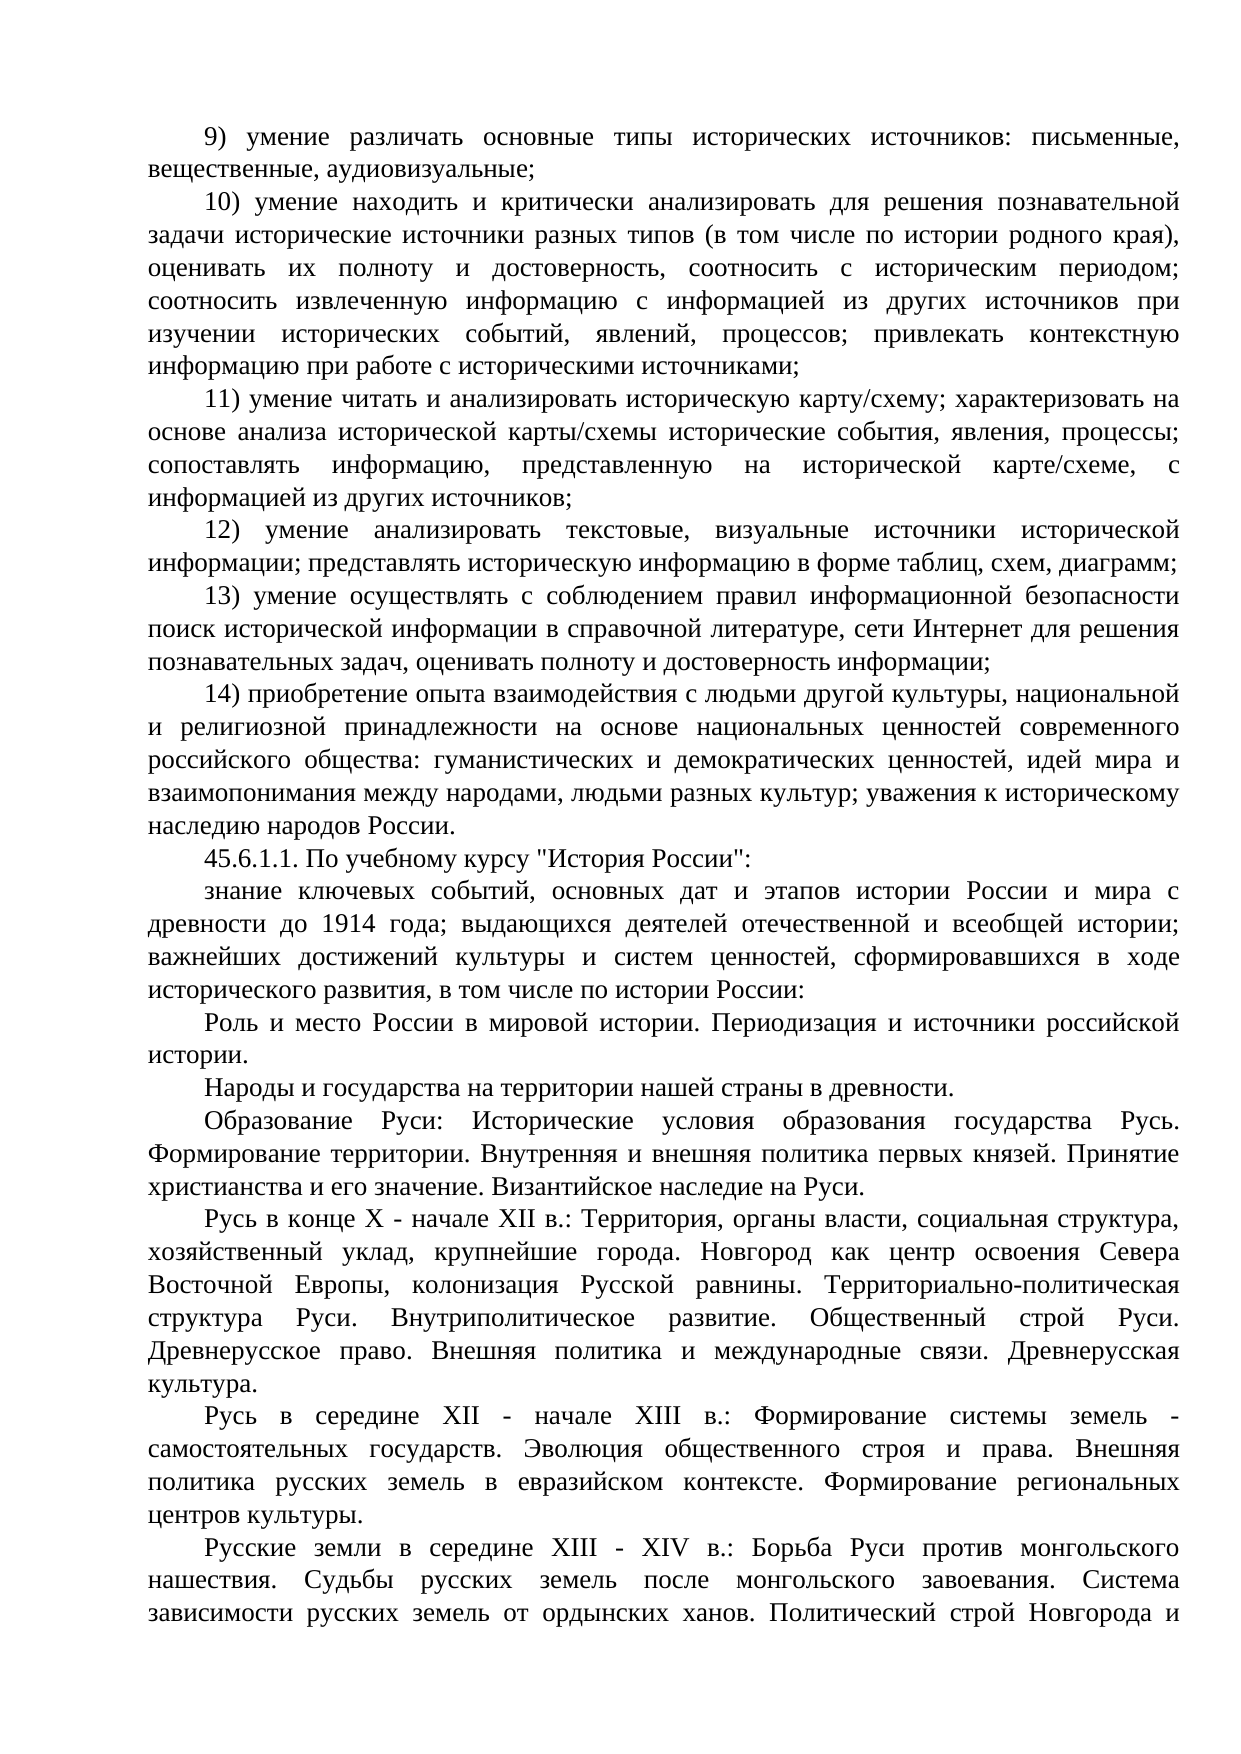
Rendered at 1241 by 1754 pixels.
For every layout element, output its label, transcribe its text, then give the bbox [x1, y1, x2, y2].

text 11) умение читать и анализировать историческую карту/схему; характеризовать на основе анализа исторической карты/схемы исторические события, явления, процессы; сопоставлять информацию, представленную на исторической карте/схеме, с информацией из других источников; [148, 381, 1181, 512]
text 13) умение осуществлять с соблюдением правил информационной безопасности поиск исторической информации в справочной литературе, сети Интернет для решения познавательных задач, оценивать полноту и достоверность информации; [148, 577, 1181, 676]
text Образование Руси: Исторические условия образования государства Русь. Формирование территории. Внутренняя и внешняя политика первых князей. Принятие христианства и его значение. Византийское наследие на Руси. [148, 1102, 1181, 1201]
text 45.6.1.1. По учебному курсу "История России": [148, 840, 1181, 873]
text знание ключевых событий, основных дат и этапов истории России и мира с древности до 1914 года; выдающихся деятелей отечественной и всеобщей истории; важнейших достижений культуры и систем ценностей, сформировавшихся в ходе исторического развития, в том числе по истории России: [148, 873, 1181, 1004]
text Роль и место России в мировой истории. Периодизация и источники российской истории. [148, 1004, 1181, 1070]
text Русь в конце X - начале XII в.: Территория, органы власти, социальная структура, хозяйственный уклад, крупнейшие города. Новгород как центр освоения Севера Восточной Европы, колонизация Русской равнины. Территориально-политическая структура Руси. Внутриполитическое развитие. Общественный строй Руси. Древнерусское право. Внешняя политика и международные связи. Древнерусская культура. [148, 1201, 1181, 1398]
text 10) умение находить и критически анализировать для решения познавательной задачи исторические источники разных типов (в том числе по истории родного края), оценивать их полноту и достоверность, соотносить с историческим периодом; соотносить извлеченную информацию с информацией из других источников при изучении исторических событий, явлений, процессов; привлекать контекстную информацию при работе с историческими источниками; [148, 184, 1181, 381]
text 14) приобретение опыта взаимодействия с людьми другой культуры, национальной и религиозной принадлежности на основе национальных ценностей современного российского общества: гуманистических и демократических ценностей, идей мира и взаимопонимания между народами, людьми разных культур; уважения к историческому наследию народов России. [148, 676, 1181, 840]
text Народы и государства на территории нашей страны в древности. [148, 1070, 1181, 1102]
text Русь в середине XII - начале XIII в.: Формирование системы земель - самостоятельных государств. Эволюция общественного строя и права. Внешняя политика русских земель в евразийском контексте. Формирование региональных центров культуры. [148, 1398, 1181, 1529]
text 12) умение анализировать текстовые, визуальные источники исторической информации; представлять историческую информацию в форме таблиц, схем, диаграмм; [148, 512, 1181, 577]
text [148, 1529, 1181, 1627]
text 9) умение различать основные типы исторических источников: письменные, вещественные, аудиовизуальные; [148, 118, 1181, 184]
